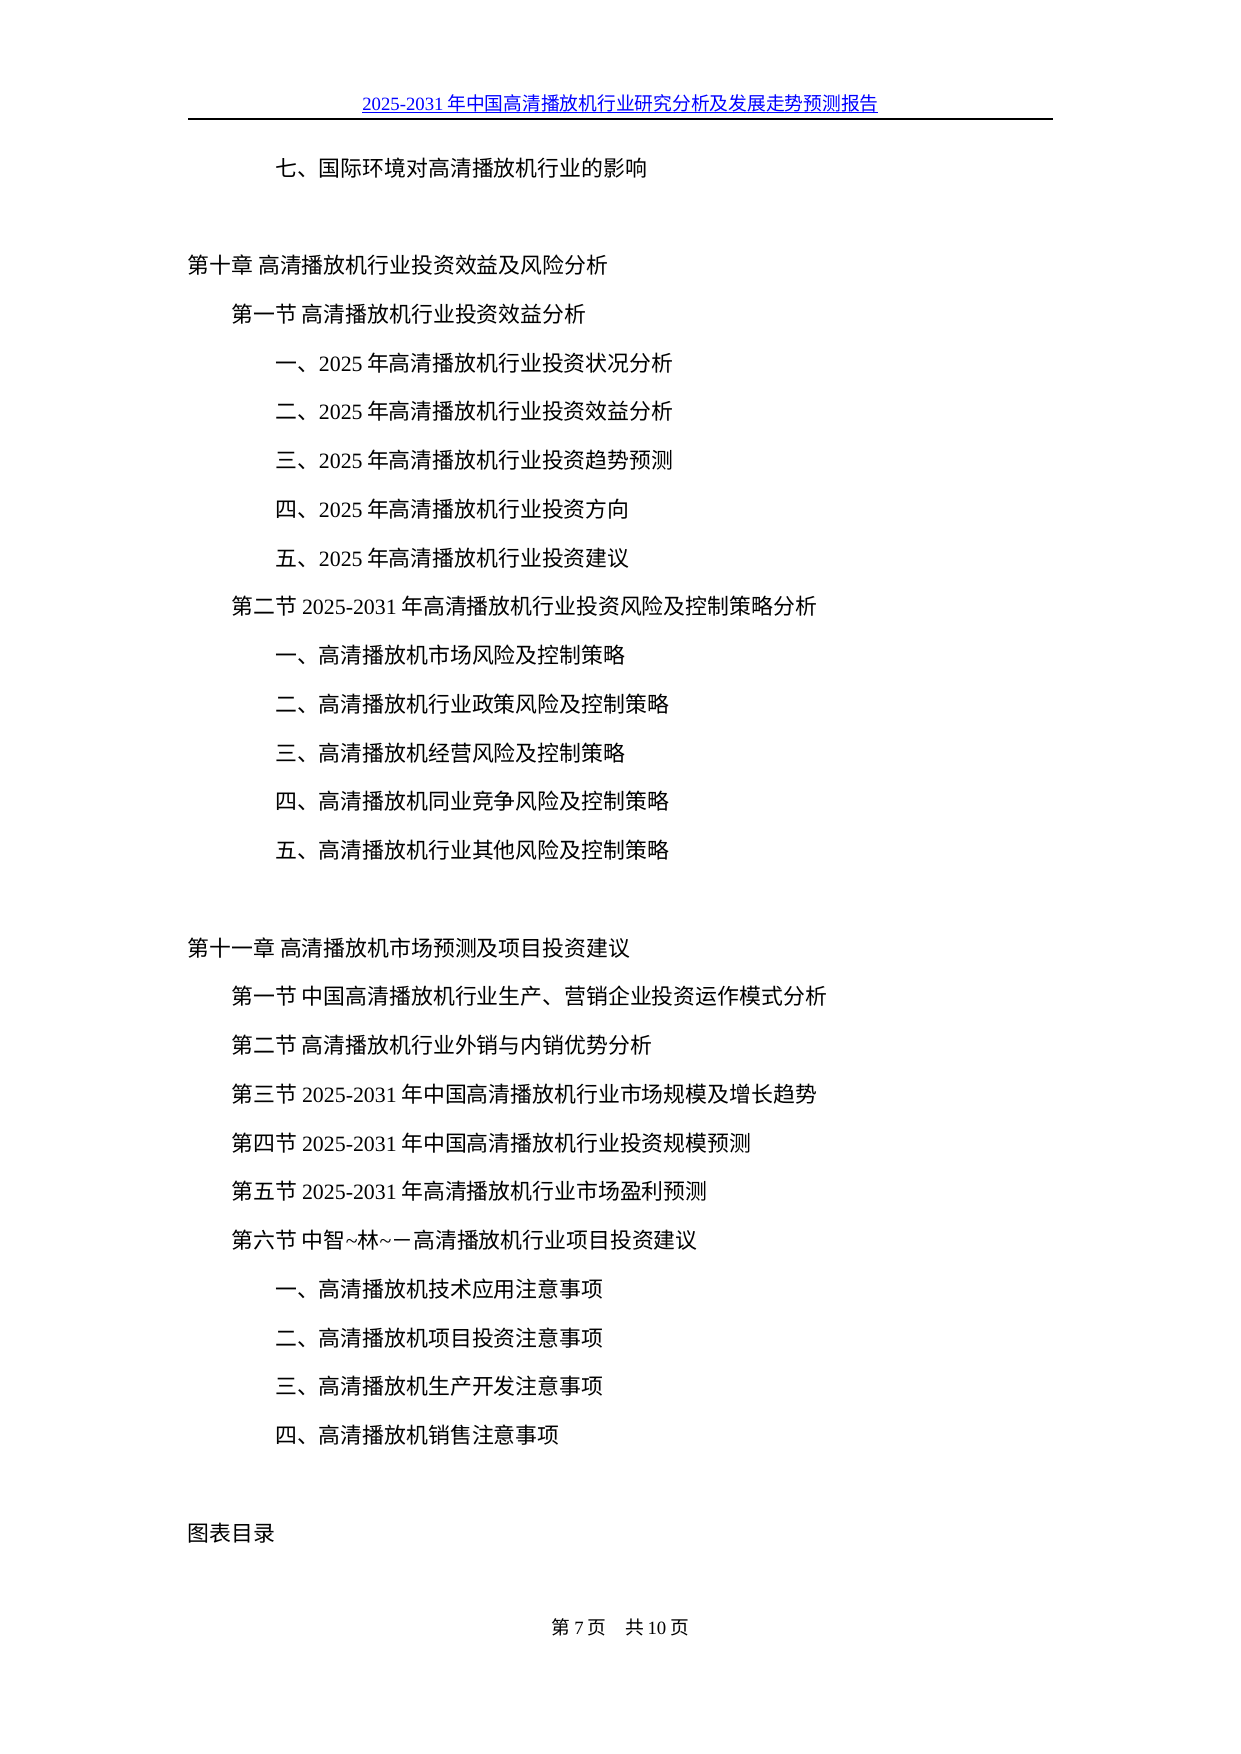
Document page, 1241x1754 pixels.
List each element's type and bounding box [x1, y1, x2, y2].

text [187, 150, 1053, 1548]
